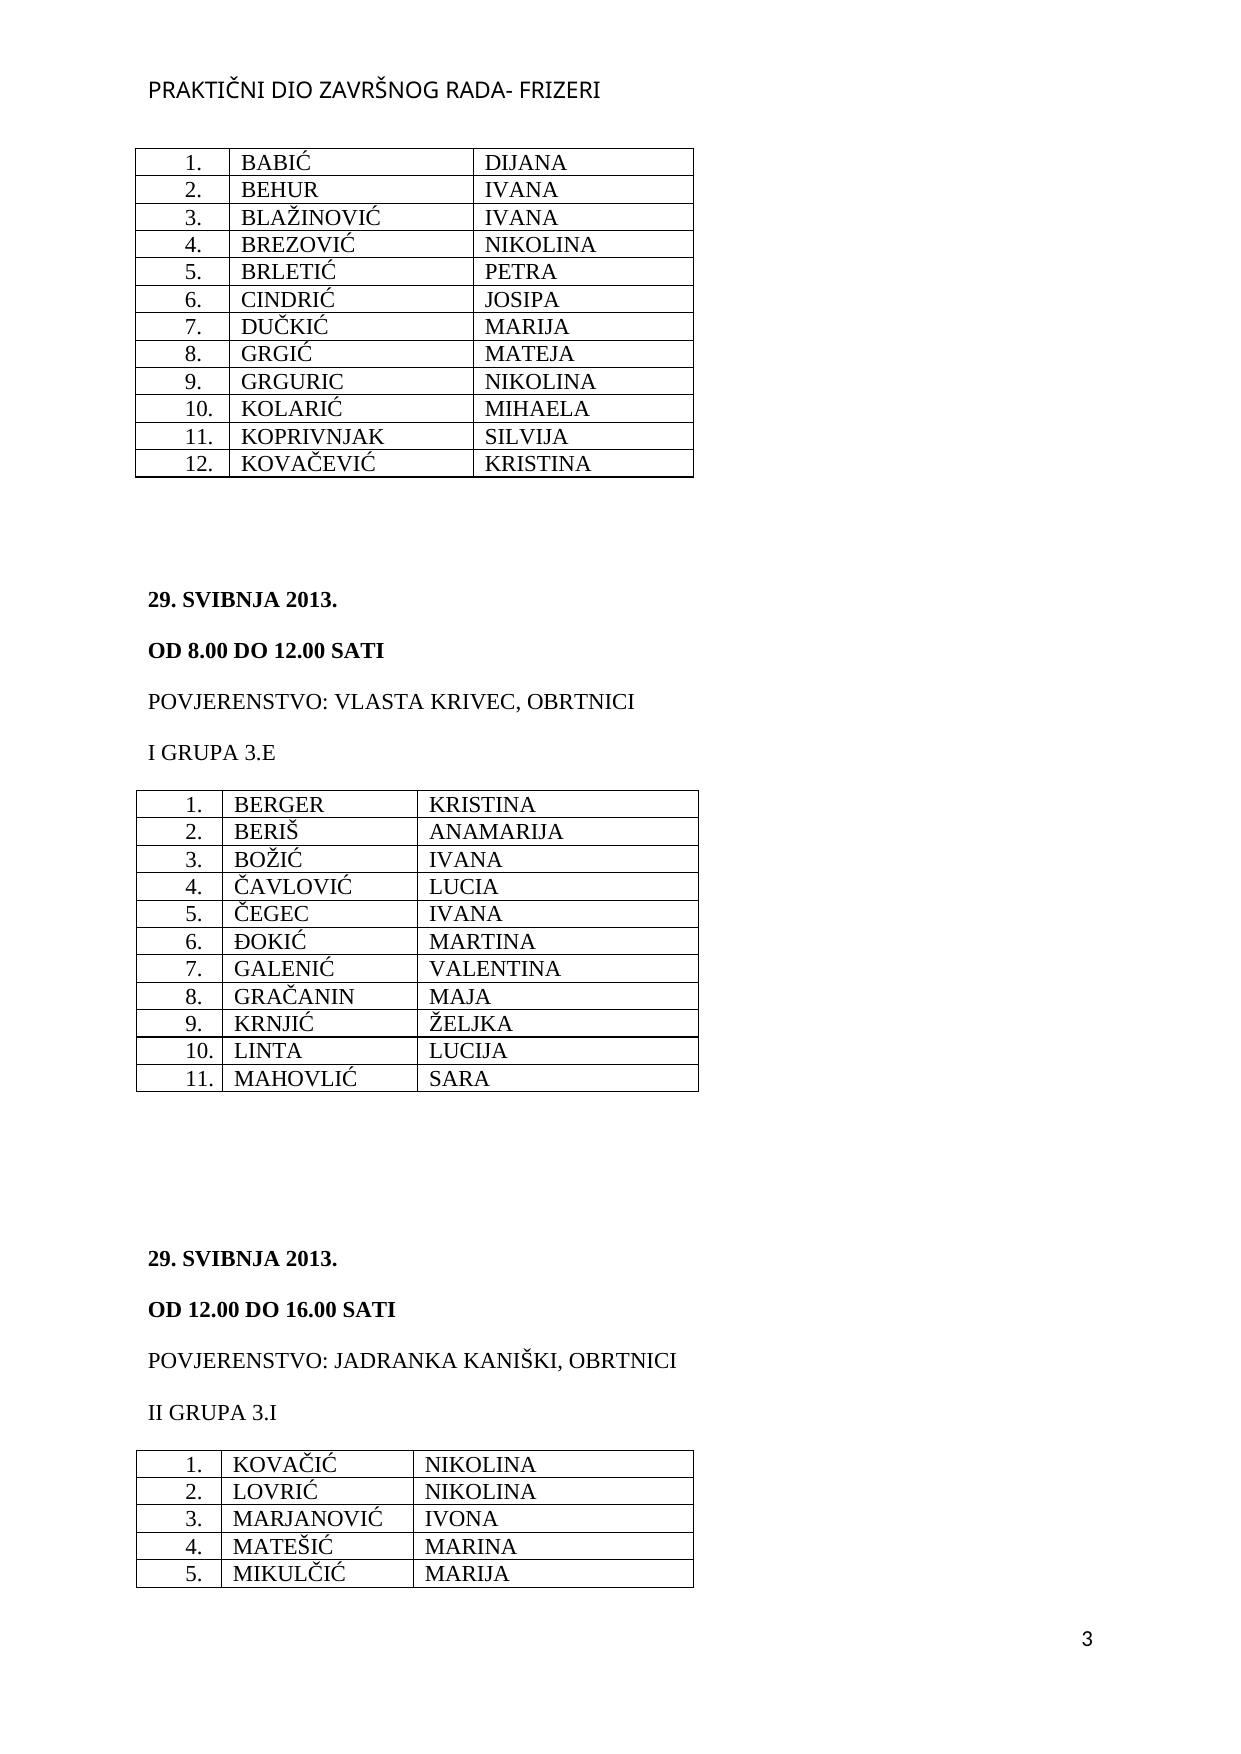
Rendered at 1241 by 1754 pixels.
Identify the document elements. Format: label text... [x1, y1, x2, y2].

table_cell PETRA [474, 258, 693, 285]
table_header BABIĆ [230, 149, 473, 175]
table_cell [136, 423, 229, 449]
text 29. SVIBNJA 2013. [148, 586, 1093, 612]
table_cell MATEŠIĆ [222, 1533, 413, 1559]
table_cell [136, 204, 229, 230]
table_cell ANAMARIJA [418, 818, 698, 845]
table_cell [137, 955, 222, 982]
table_cell [136, 313, 229, 339]
table_cell NIKOLINA [474, 368, 693, 394]
table_cell [137, 818, 222, 845]
table_cell [136, 258, 229, 285]
text I GRUPA 3.E [148, 739, 1093, 765]
table_cell [136, 450, 229, 476]
table_cell [136, 395, 229, 422]
table_cell CINDRIĆ [230, 286, 473, 312]
table_cell [137, 1478, 221, 1504]
table_cell MATEJA [474, 341, 693, 367]
table_cell [136, 341, 229, 367]
table_cell [136, 176, 229, 202]
table_cell [136, 286, 229, 312]
table_cell GRGIĆ [230, 341, 473, 367]
table_cell [137, 1065, 222, 1091]
table_header BERGER [223, 791, 417, 817]
table_cell GRGURIC [230, 368, 473, 394]
table_header KOVAČIĆ [222, 1451, 413, 1477]
table_cell [137, 1533, 221, 1559]
table_cell MIHAELA [474, 395, 693, 422]
table_cell MAHOVLIĆ [223, 1065, 417, 1091]
table_cell ČAVLOVIĆ [223, 873, 417, 899]
table_cell MARIJA [414, 1560, 693, 1587]
table_cell KRISTINA [474, 450, 693, 476]
table_cell SILVIJA [474, 423, 693, 449]
table_cell SARA [418, 1065, 698, 1091]
table_cell [137, 983, 222, 1009]
table_cell NIKOLINA [474, 231, 693, 257]
table_header NIKOLINA [414, 1451, 693, 1477]
table_header [137, 791, 222, 817]
table_cell MARINA [414, 1533, 693, 1559]
table_cell MARTINA [418, 928, 698, 954]
table_cell GRAČANIN [223, 983, 417, 1009]
table_cell [137, 1038, 222, 1064]
text OD 8.00 DO 12.00 SATI [148, 637, 1093, 663]
table_cell ŽELJKA [418, 1010, 698, 1036]
table_cell MIKULČIĆ [222, 1560, 413, 1587]
table_cell [137, 873, 222, 899]
table_cell ĐOKIĆ [223, 928, 417, 954]
table_cell [137, 1010, 222, 1036]
table_cell IVONA [414, 1505, 693, 1532]
table_cell IVANA [474, 176, 693, 202]
table_cell NIKOLINA [414, 1478, 693, 1504]
table_cell LUCIJA [418, 1038, 698, 1064]
table_cell BRLETIĆ [230, 258, 473, 285]
table_cell [136, 231, 229, 257]
table_header DIJANA [474, 149, 693, 175]
table_cell KOLARIĆ [230, 395, 473, 422]
table_cell IVANA [418, 846, 698, 872]
text POVJERENSTVO: VLASTA KRIVEC, OBRTNICI [148, 688, 1093, 714]
table_cell MARJANOVIĆ [222, 1505, 413, 1532]
table_cell [136, 368, 229, 394]
table_cell [137, 846, 222, 872]
table_header [136, 149, 229, 175]
table_cell KRNJIĆ [223, 1010, 417, 1036]
table_header KRISTINA [418, 791, 698, 817]
table_header [137, 1451, 221, 1477]
table_cell IVANA [418, 901, 698, 927]
table_cell MAJA [418, 983, 698, 1009]
table_cell KOVAČEVIĆ [230, 450, 473, 476]
table_cell KOPRIVNJAK [230, 423, 473, 449]
table_cell IVANA [474, 204, 693, 230]
table_cell GALENIĆ [223, 955, 417, 982]
table_cell BERIŠ [223, 818, 417, 845]
table_cell JOSIPA [474, 286, 693, 312]
table_cell VALENTINA [418, 955, 698, 982]
table_cell BLAŽINOVIĆ [230, 204, 473, 230]
table_cell [137, 901, 222, 927]
table_cell BOŽIĆ [223, 846, 417, 872]
table_cell LINTA [223, 1038, 417, 1064]
table_cell DUČKIĆ [230, 313, 473, 339]
text 29. SVIBNJA 2013. [148, 1245, 1093, 1272]
table_cell ČEGEC [223, 901, 417, 927]
table_cell [137, 1505, 221, 1532]
text POVJERENSTVO: JADRANKA KANIŠKI, OBRTNICI [148, 1347, 1093, 1374]
table_cell LOVRIĆ [222, 1478, 413, 1504]
table_cell MARIJA [474, 313, 693, 339]
table_cell BREZOVIĆ [230, 231, 473, 257]
table_cell [137, 1560, 221, 1587]
table_cell [137, 928, 222, 954]
text II GRUPA 3.I [148, 1398, 1093, 1425]
table_cell LUCIA [418, 873, 698, 899]
table_cell BEHUR [230, 176, 473, 202]
text OD 12.00 DO 16.00 SATI [148, 1296, 1093, 1323]
